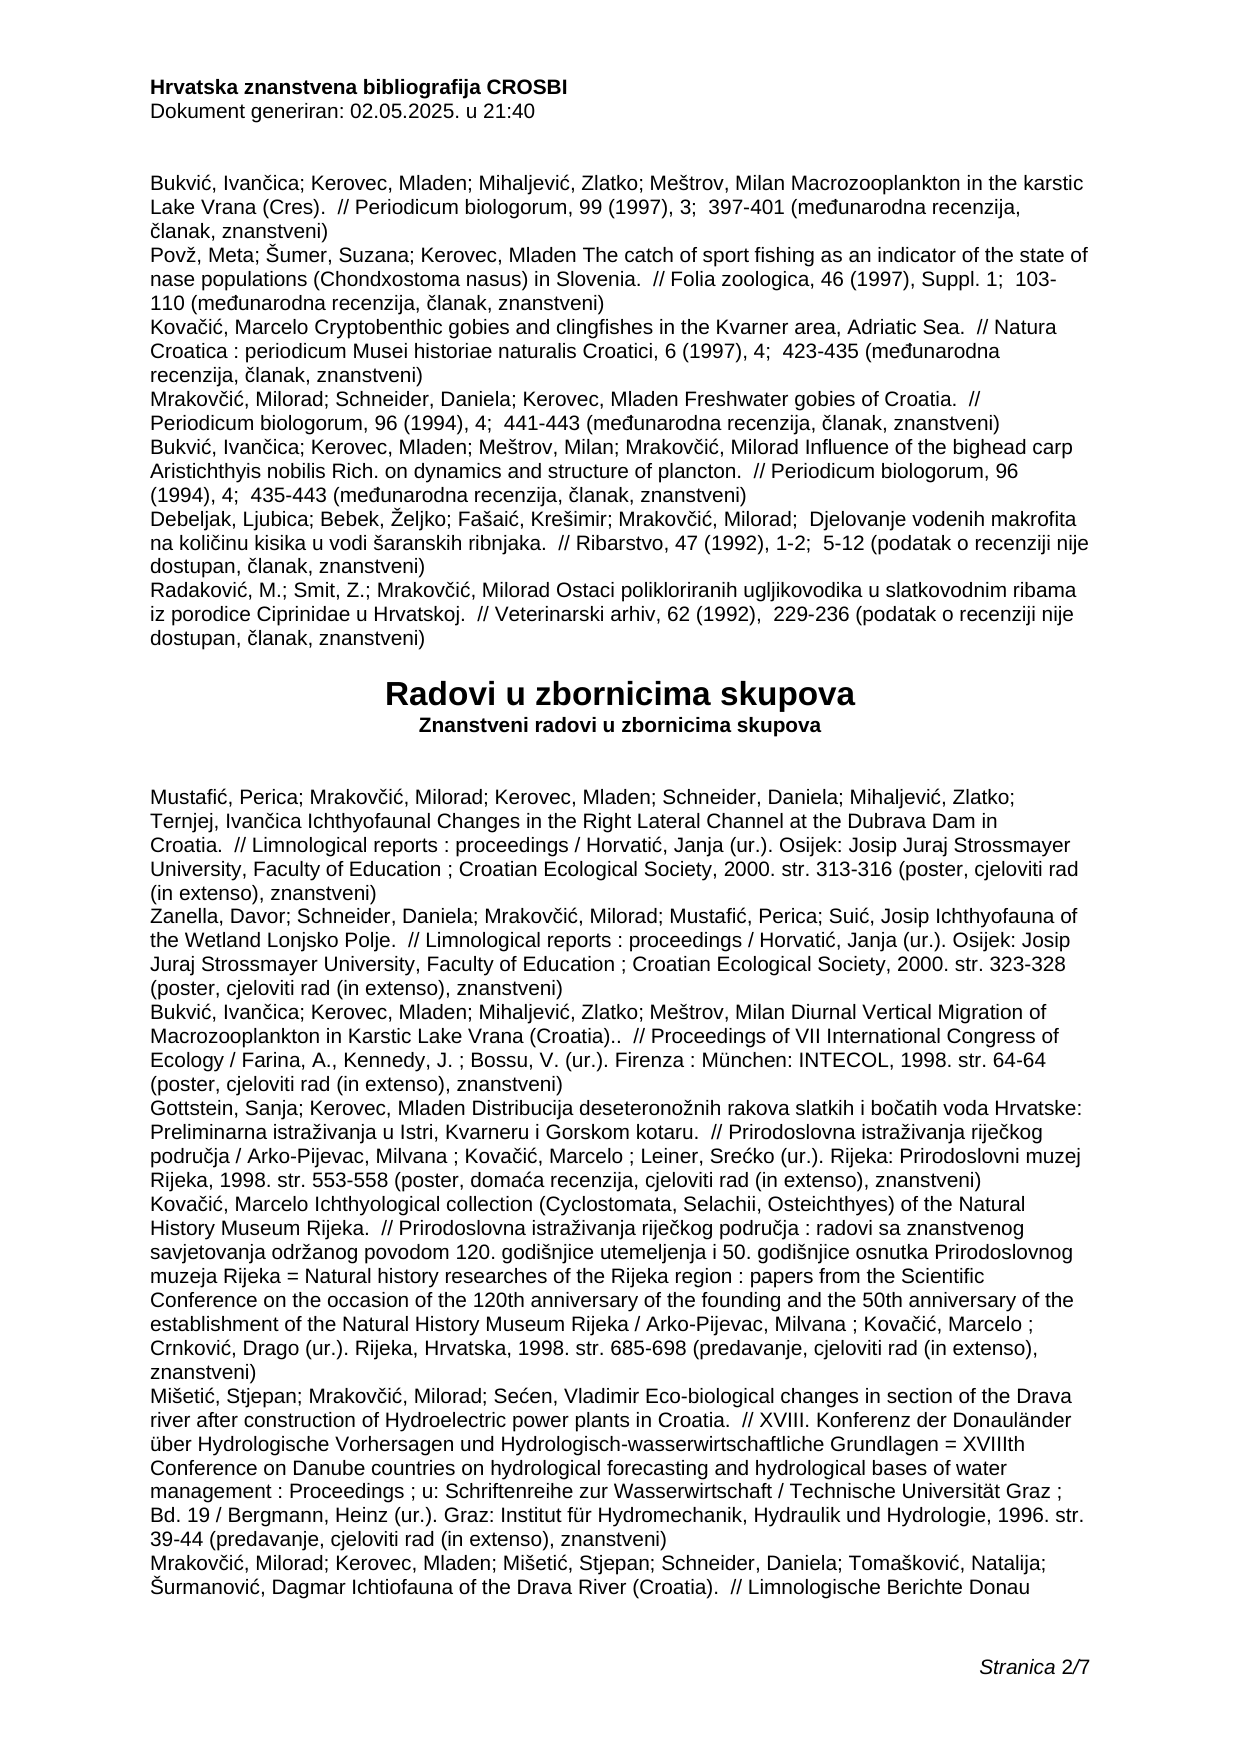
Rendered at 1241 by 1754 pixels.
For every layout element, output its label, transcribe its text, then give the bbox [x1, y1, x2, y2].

text Mustafić, Perica; Mrakovčić, Milorad; Kerovec, Mladen; Schneider, Daniela; Mihaljević, Zlatko; Ternjej, Ivančica [150, 784, 1090, 904]
text Kovačić, Marcelo [150, 315, 1090, 387]
subtitle Radovi u zbornicima skupova [150, 674, 1090, 713]
text Povž, Meta; Šumer, Suzana; Kerovec, Mladen [150, 243, 1090, 315]
text Mišetić, Stjepan; Mrakovčić, Milorad; Sećen, Vladimir [150, 1383, 1090, 1551]
text Mrakovčić, Milorad; Schneider, Daniela; Kerovec, Mladen [150, 387, 1090, 434]
text Debeljak, Ljubica; Bebek, Željko; Fašaić, Krešimir; Mrakovčić, Milorad; [150, 506, 1090, 578]
text Bukvić, Ivančica; Kerovec, Mladen; Meštrov, Milan; Mrakovčić, Milorad [150, 434, 1090, 506]
text Kovačić, Marcelo [150, 1192, 1090, 1383]
text Bukvić, Ivančica; Kerovec, Mladen; Mihaljević, Zlatko; Meštrov, Milan [150, 1000, 1090, 1096]
text Bukvić, Ivančica; Kerovec, Mladen; Mihaljević, Zlatko; Meštrov, Milan [150, 171, 1090, 243]
text Radaković, M.; Smit, Z.; Mrakovčić, Milorad [150, 578, 1090, 650]
text Zanella, Davor; Schneider, Daniela; Mrakovčić, Milorad; Mustafić, Perica; Suić, Josip [150, 904, 1090, 1000]
text Gottstein, Sanja; Kerovec, Mladen [150, 1096, 1090, 1192]
subtitle Znanstveni radovi u zbornicima skupova [150, 713, 1090, 737]
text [150, 1551, 1090, 1599]
